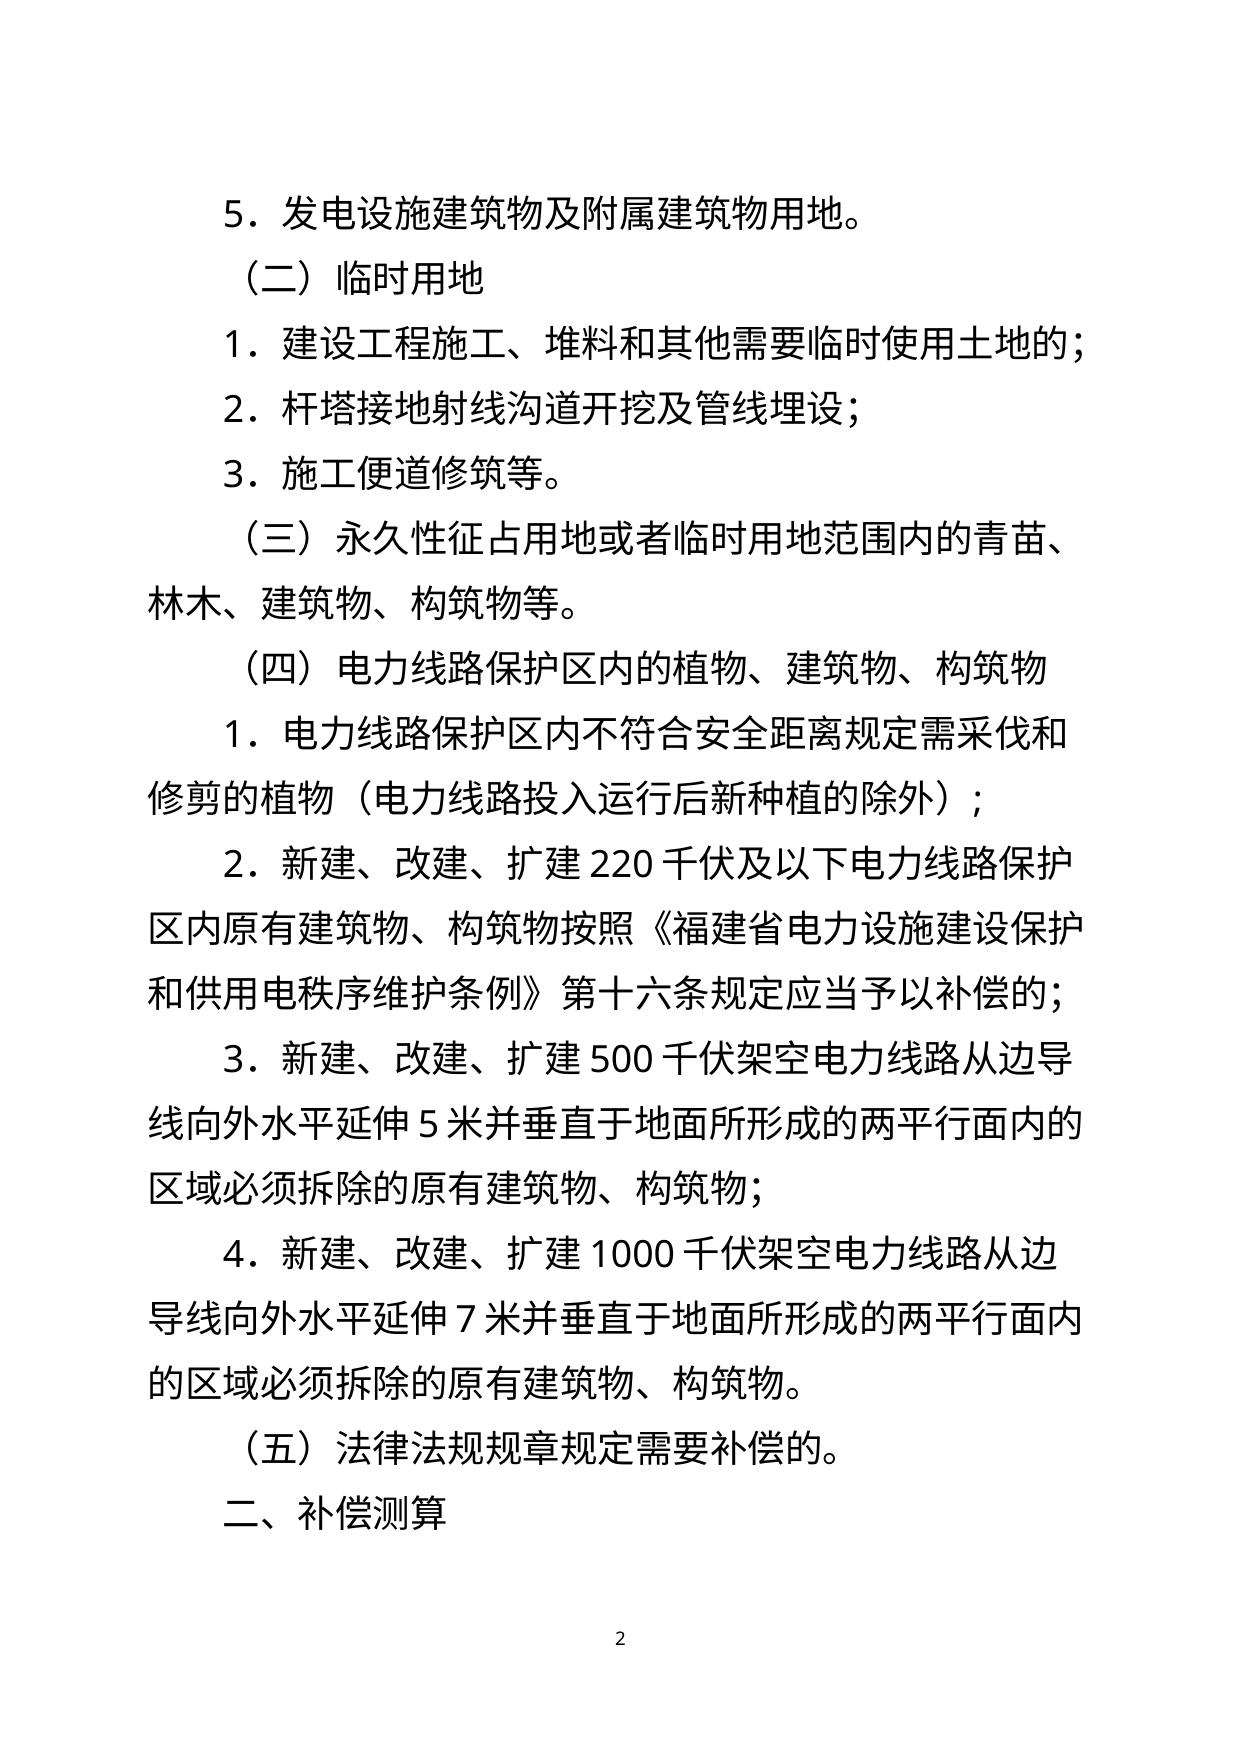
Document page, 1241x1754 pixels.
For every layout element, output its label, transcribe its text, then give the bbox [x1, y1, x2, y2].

text （三）永久性征占用地或者临时用地范围内的青苗、林木、建筑物、构筑物等。 [148, 503, 1092, 633]
text 4．新建、改建、扩建1000千伏架空电力线路从边导线向外水平延伸7米并垂直于地面所形成的两平行面内的区域必须拆除的原有建筑物、构筑物。 [148, 1218, 1092, 1413]
text （二）临时用地 [148, 243, 1092, 308]
text 5．发电设施建筑物及附属建筑物用地。 [148, 178, 1092, 243]
text （四）电力线路保护区内的植物、建筑物、构筑物 [148, 633, 1092, 698]
text （五）法律法规规章规定需要补偿的。 [148, 1413, 1092, 1478]
text 3．新建、改建、扩建500千伏架空电力线路从边导线向外水平延伸5米并垂直于地面所形成的两平行面内的区域必须拆除的原有建筑物、构筑物； [148, 1023, 1092, 1218]
text 二、补偿测算 [148, 1478, 1092, 1543]
text 2．新建、改建、扩建220千伏及以下电力线路保护区内原有建筑物、构筑物按照《福建省电力设施建设保护和供用电秩序维护条例》第十六条规定应当予以补偿的； [148, 828, 1092, 1023]
text 1．电力线路保护区内不符合安全距离规定需采伐和修剪的植物（电力线路投入运行后新种植的除外）; [148, 698, 1092, 828]
text 2．杆塔接地射线沟道开挖及管线埋设； [148, 373, 1092, 438]
text 3．施工便道修筑等。 [148, 438, 1092, 503]
text 1．建设工程施工、堆料和其他需要临时使用土地的； [148, 308, 1092, 373]
